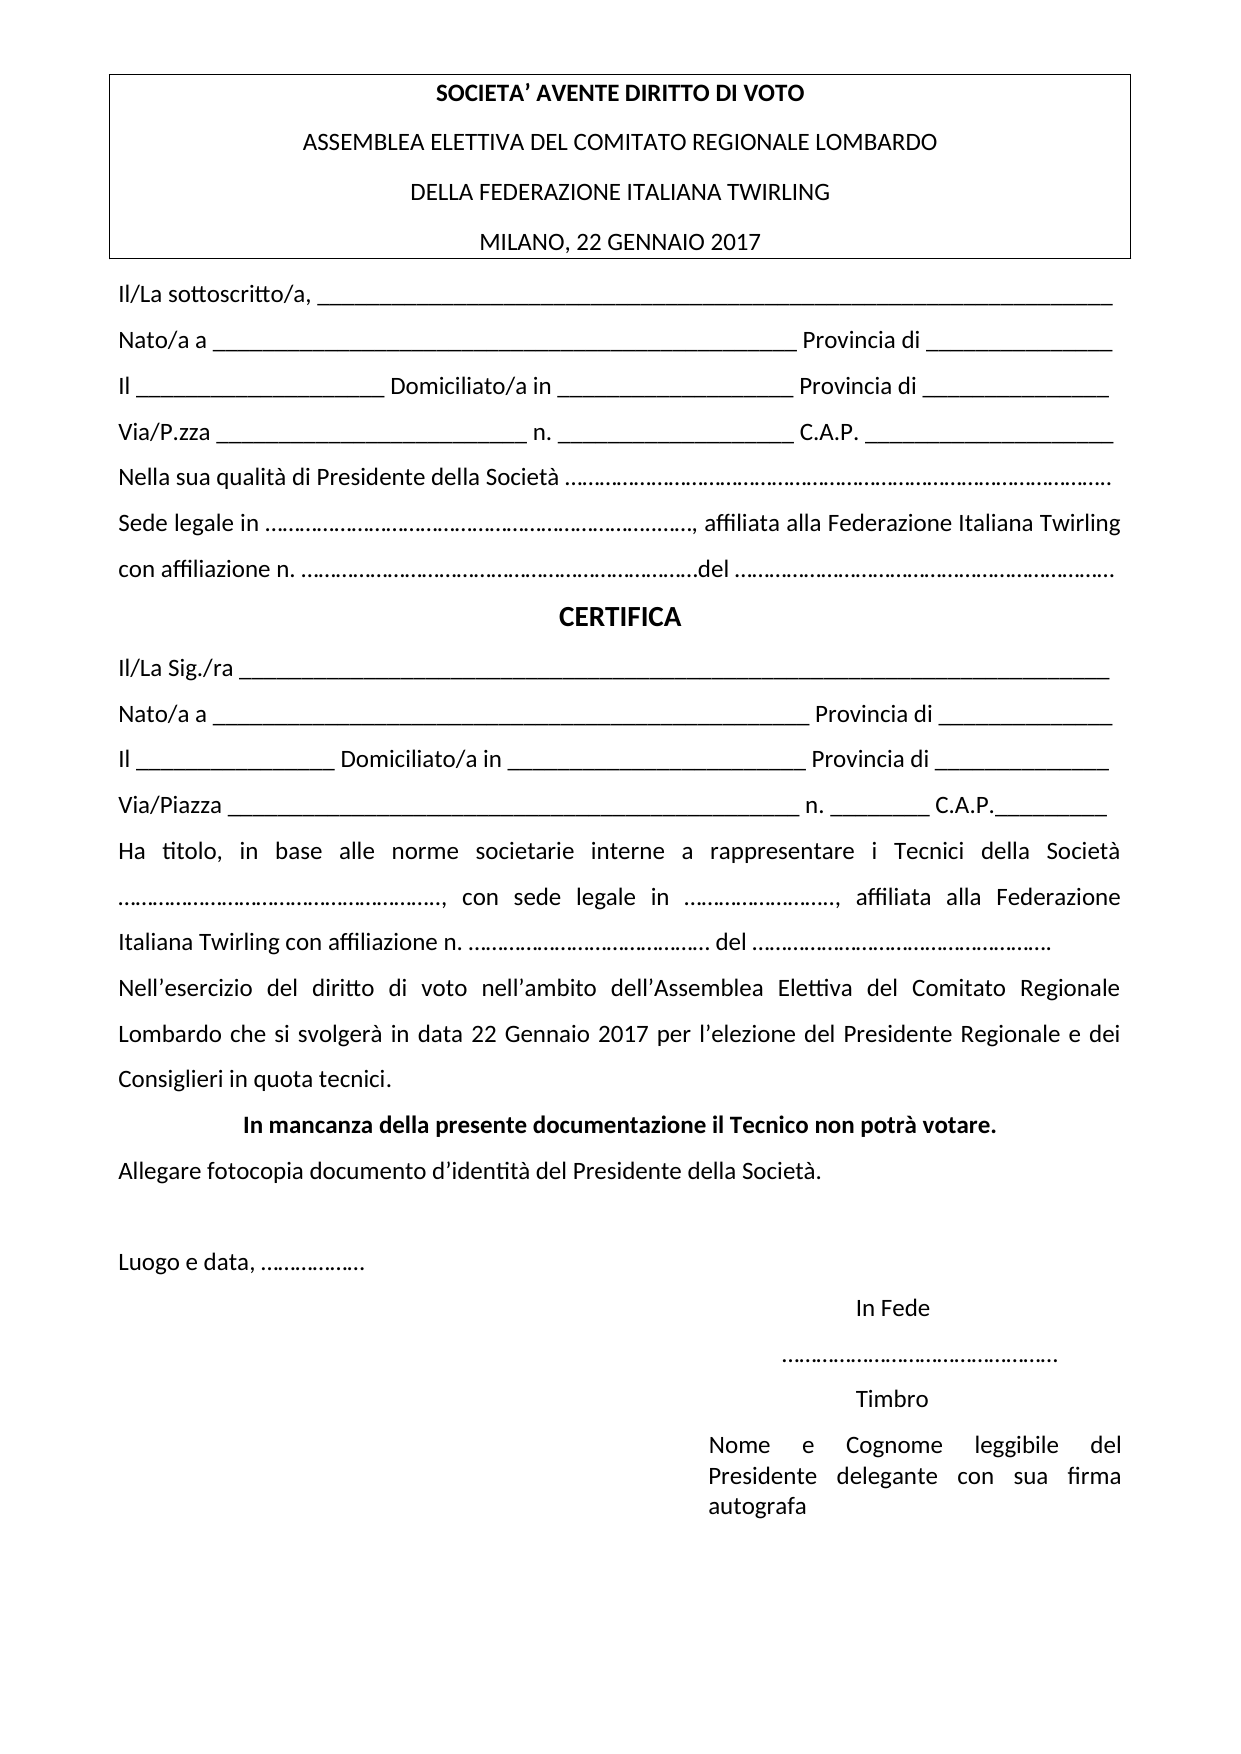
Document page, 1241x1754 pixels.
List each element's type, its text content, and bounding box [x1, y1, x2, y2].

text In mancanza della presente documentazione il Tecnico non potrà votare. [118, 1109, 1122, 1140]
text ASSEMBLEA ELETTIVA DEL COMITATO REGIONALE LOMBARDO [110, 123, 1130, 157]
text Il/La Sig./ra ______________________________________________________________________ [118, 652, 1122, 682]
text Via/Piazza ______________________________________________ n. ________ C.A.P._________ [118, 789, 1122, 820]
text Nato/a a ________________________________________________ Provincia di ______________ [118, 698, 1122, 728]
text Sede legale in …………………………………………………………..……, affiliata alla Federazione Italiana Twirling con affiliazione n. ……………………………………………………………del ………………………………………………………… [118, 507, 1122, 583]
text Via/P.zza _________________________ n. ___________________ C.A.P. ____________________ [118, 416, 1122, 446]
text MILANO, 22 GENNAIO 2017 [110, 223, 1130, 258]
text Luogo e data, ……………… [118, 1246, 1122, 1277]
text ………………………………………… [118, 1338, 1122, 1368]
text Nella sua qualità di Presidente della Società ………………………………………………………………………………….. [118, 461, 1122, 492]
text In Fede [118, 1292, 1122, 1323]
text Il ____________________ Domiciliato/a in ___________________ Provincia di _______________ [118, 370, 1122, 400]
text Allegare fotocopia documento d’identità del Presidente della Società. [118, 1155, 1122, 1186]
text Timbro [118, 1384, 1122, 1414]
text Nome e Cognome leggibile del Presidente delegante con sua firma autografa [708, 1429, 1122, 1521]
text Il ________________ Domiciliato/a in ________________________ Provincia di ______________ [118, 743, 1122, 774]
text Nell’esercizio del diritto di voto nell’ambito dell’Assemblea Elettiva del Comitato Regionale Lombardo che si svolgerà in data 22 Gennaio 2017 per l’elezione del Presidente Regionale e dei Consiglieri in quota tecnici. [118, 972, 1122, 1094]
text Nato/a a _______________________________________________ Provincia di _______________ [118, 324, 1122, 355]
text SOCIETA’ AVENTE DIRITTO DI VOTO [110, 75, 1130, 107]
text CERTIFICA [118, 598, 1122, 634]
text Ha titolo, in base alle norme societarie interne a rappresentare i Tecnici della Società ……………………………………………….., con sede legale in …………………….., affiliata alla Federazione Italiana Twirling con affiliazione n. …………………………………… del ……………………………………………. [118, 835, 1122, 957]
text Il/La sottoscritto/a, ________________________________________________________________ [118, 278, 1122, 309]
text DELLA FEDERAZIONE ITALIANA TWIRLING [110, 173, 1130, 207]
